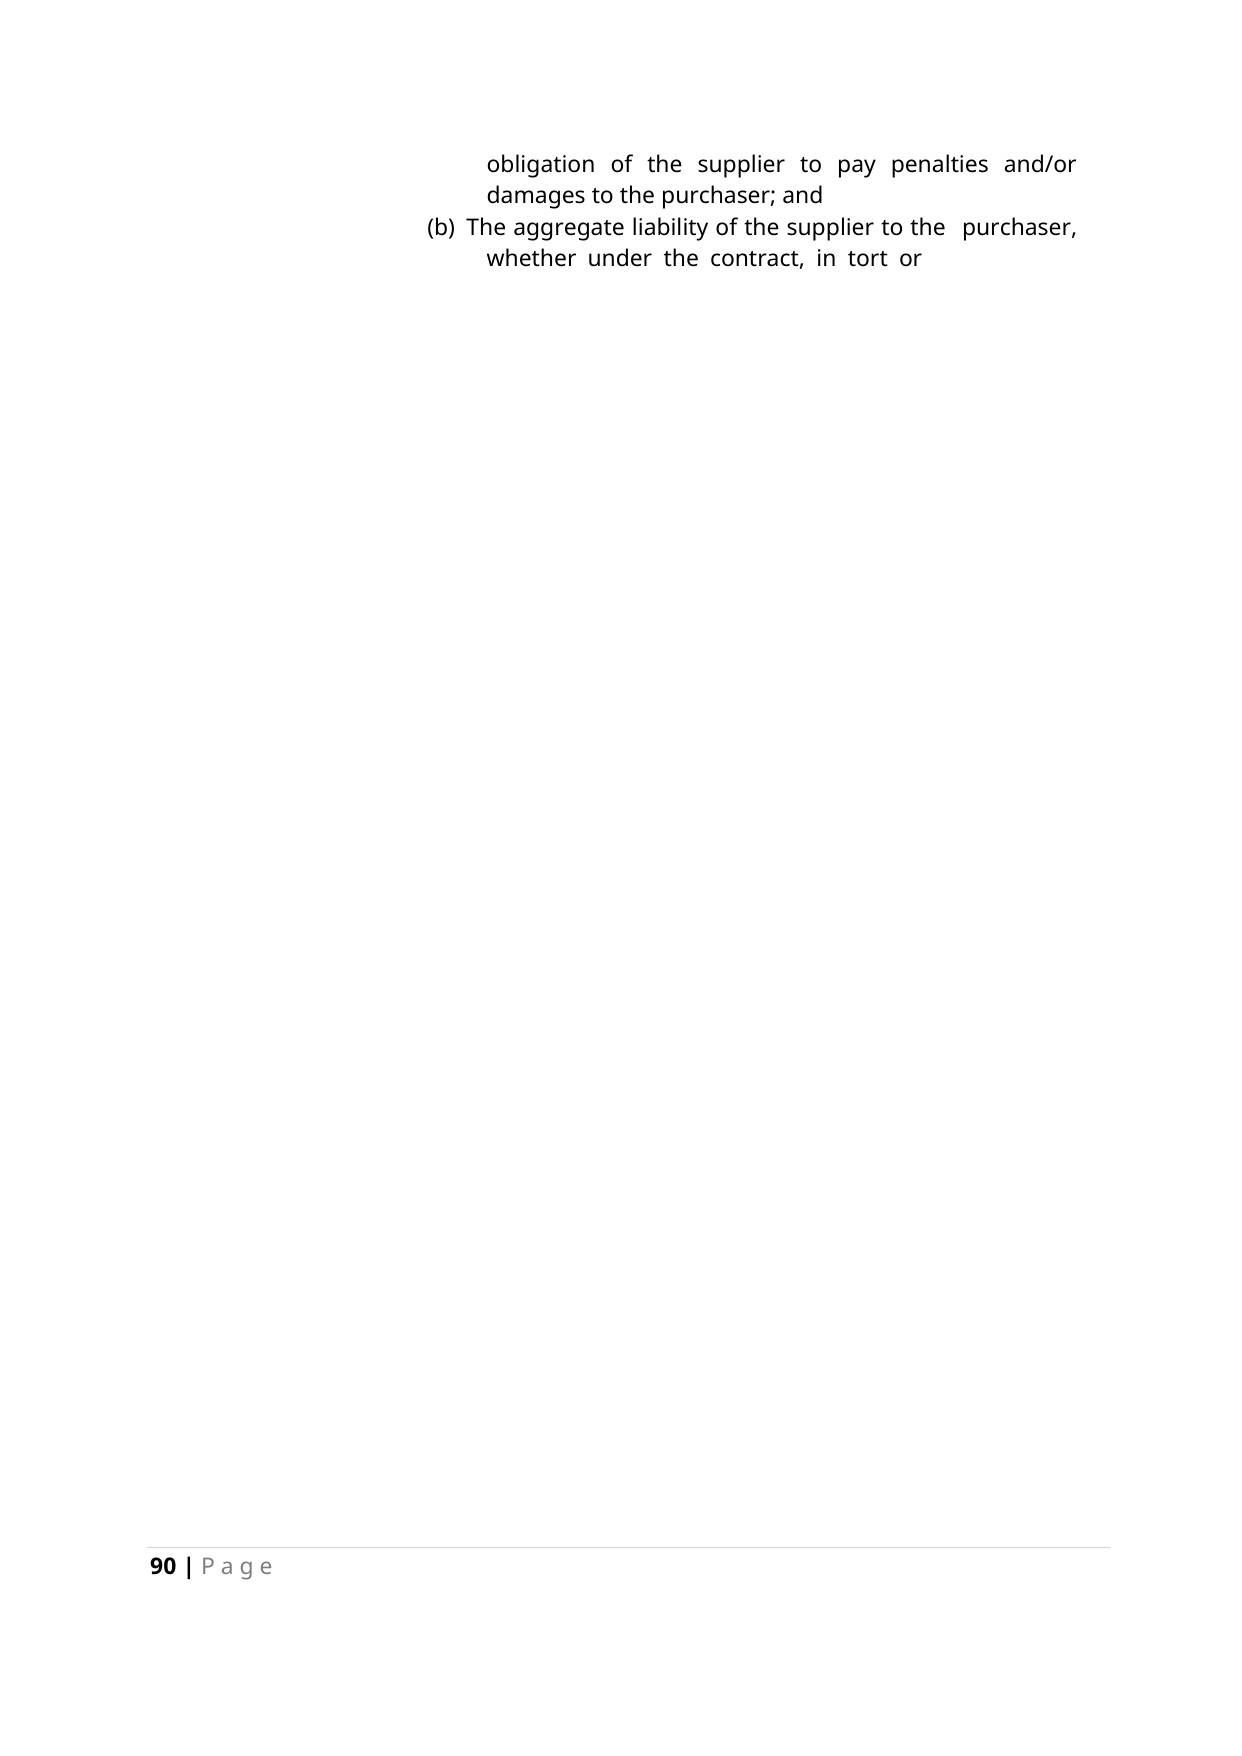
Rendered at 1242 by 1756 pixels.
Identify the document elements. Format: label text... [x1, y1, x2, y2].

text (b) The aggregate liability of the supplier to the purchaser, whether under the contract, in tort or [427, 210, 1077, 273]
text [486, 148, 1077, 210]
